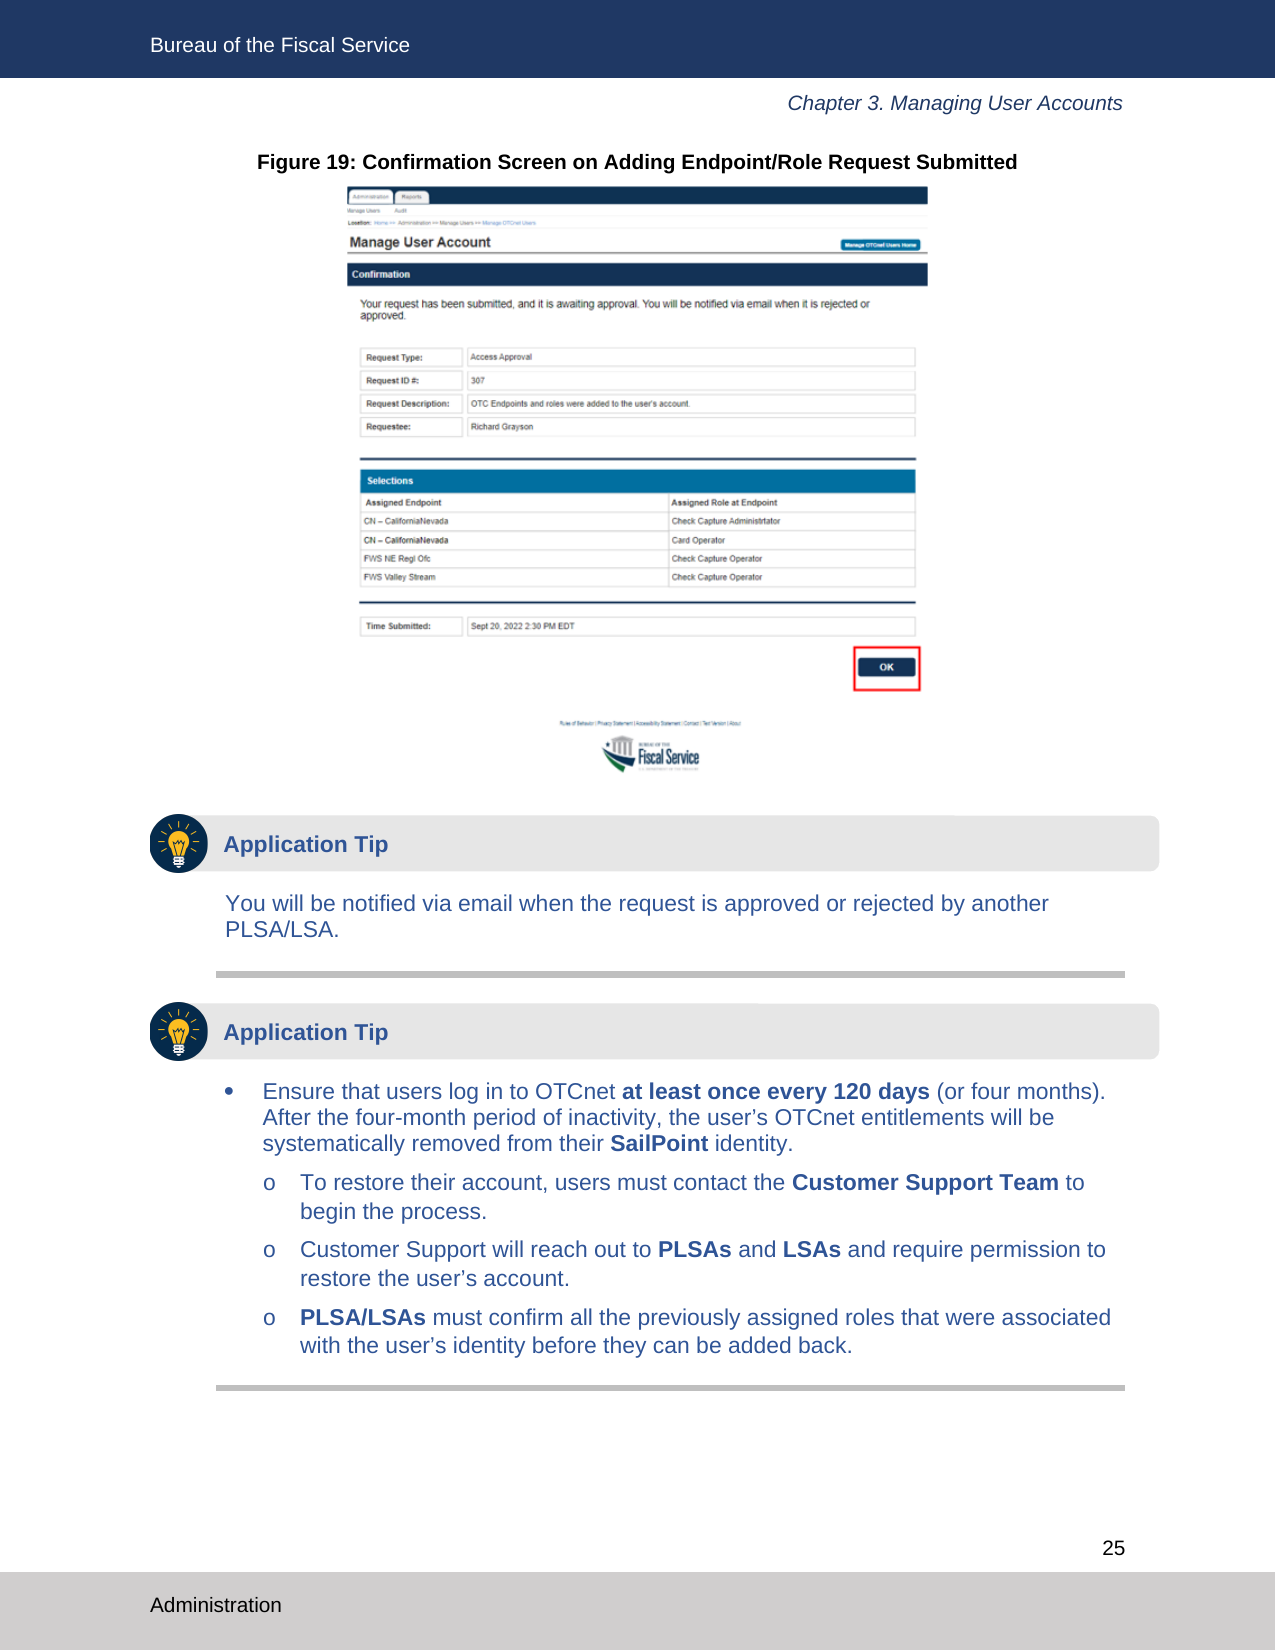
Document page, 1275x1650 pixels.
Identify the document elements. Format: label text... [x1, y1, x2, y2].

picture [347, 186, 928, 777]
list Ensure that users log in to OTCnet at least once every 120 days (or four months). After the four-month period of inactivity, the user’s OTCnet entitlements will be systematically removed from their SailPoint identity. [225, 1078, 1125, 1157]
list To restore their account, users must contact the Customer Support Team to begin the process. [262, 1169, 1125, 1224]
text You will be notified via email when the request is approved or rejected by another PLSA/LSA. [225, 890, 1125, 942]
list Customer Support will reach out to PLSAs and LSAs and require permission to restore the user’s account. [262, 1236, 1125, 1291]
list PLSA/LSAs must confirm all the previously assigned roles that were associated with the user’s identity before they can be added back. [262, 1304, 1125, 1358]
text Figure 19: Confirmation Screen on Adding Endpoint/Role Request Submitted [150, 150, 1125, 174]
